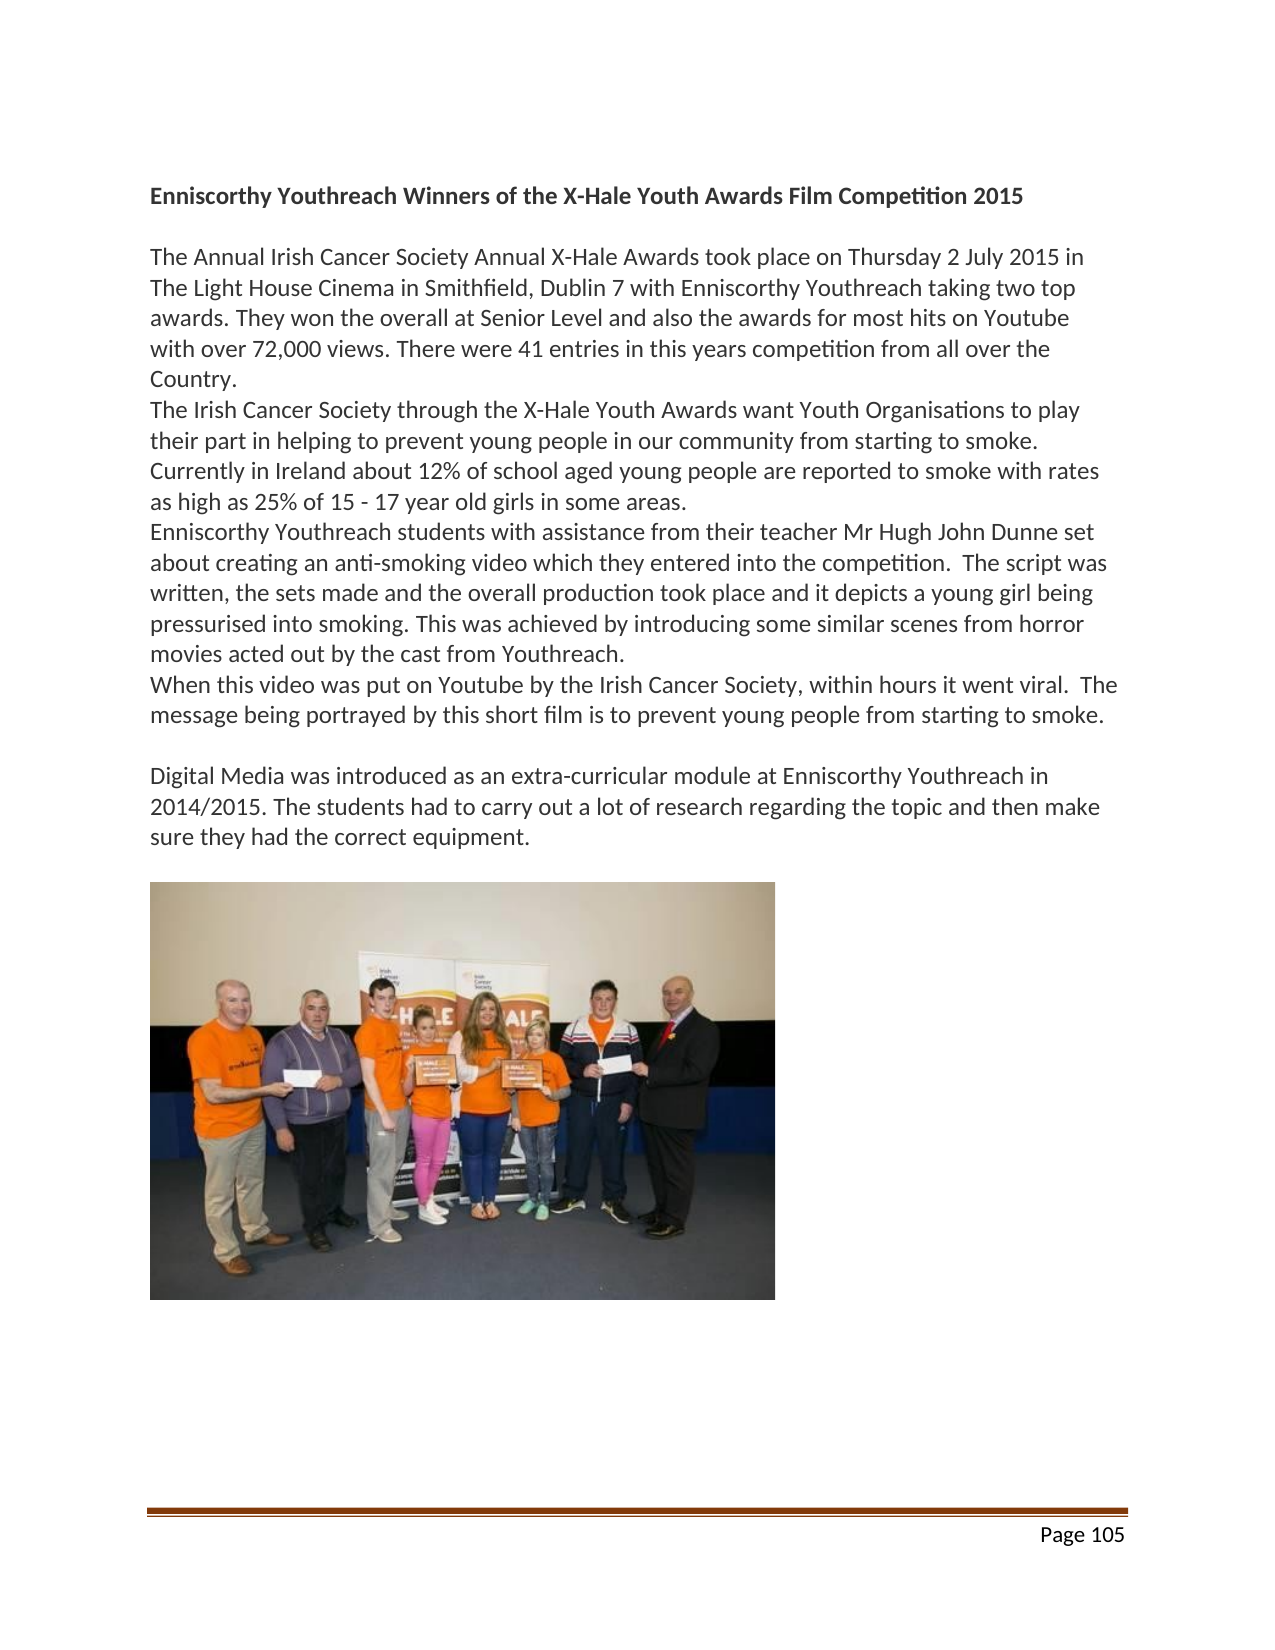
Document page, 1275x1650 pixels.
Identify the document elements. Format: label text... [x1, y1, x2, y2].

text Digital Media was introduced as an extra-curricular module at Enniscorthy Youthreach in 2014/2015. The students had to carry out a lot of research regarding the topic and then make sure they had the correct equipment. [150, 760, 1122, 852]
text The Irish Cancer Society through the X-Hale Youth Awards want Youth Organisations to play their part in helping to prevent young people in our community from starting to smoke. [150, 394, 1083, 455]
text Currently in Ireland about 12% of school aged young people are reported to smoke with rates as high as 25% of 15 - 17 year old girls in some areas. [150, 455, 1106, 516]
text Enniscorthy Youthreach Winners of the X-Hale Youth Awards Film Competition 2015 [150, 180, 1250, 211]
picture [150, 882, 776, 1300]
text Enniscorthy Youthreach students with assistance from their teacher Mr Hugh John Dunne set about creating an anti-smoking video which they entered into the competition. The script was written, the sets made and the overall production took place and it depicts a young girl being pressurised into smoking. This was achieved by introducing some similar scenes from horror movies acted out by the cast from Youthreach. [150, 516, 1122, 669]
text When this video was put on Youtube by the Irish Cancer Society, within hours it went viral. The message being portrayed by this short film is to prevent young people from starting to smoke. [150, 669, 1122, 730]
text The Annual Irish Cancer Society Annual X-Hale Awards took place on Thursday 2 July 2015 in The Light House Cinema in Smithfield, Dublin 7 with Enniscorthy Youthreach taking two top awards. They won the overall at Senior Level and also the awards for most hits on Youtube with over 72,000 views. There were 41 entries in this years competition from all over the Country. [150, 241, 1087, 394]
